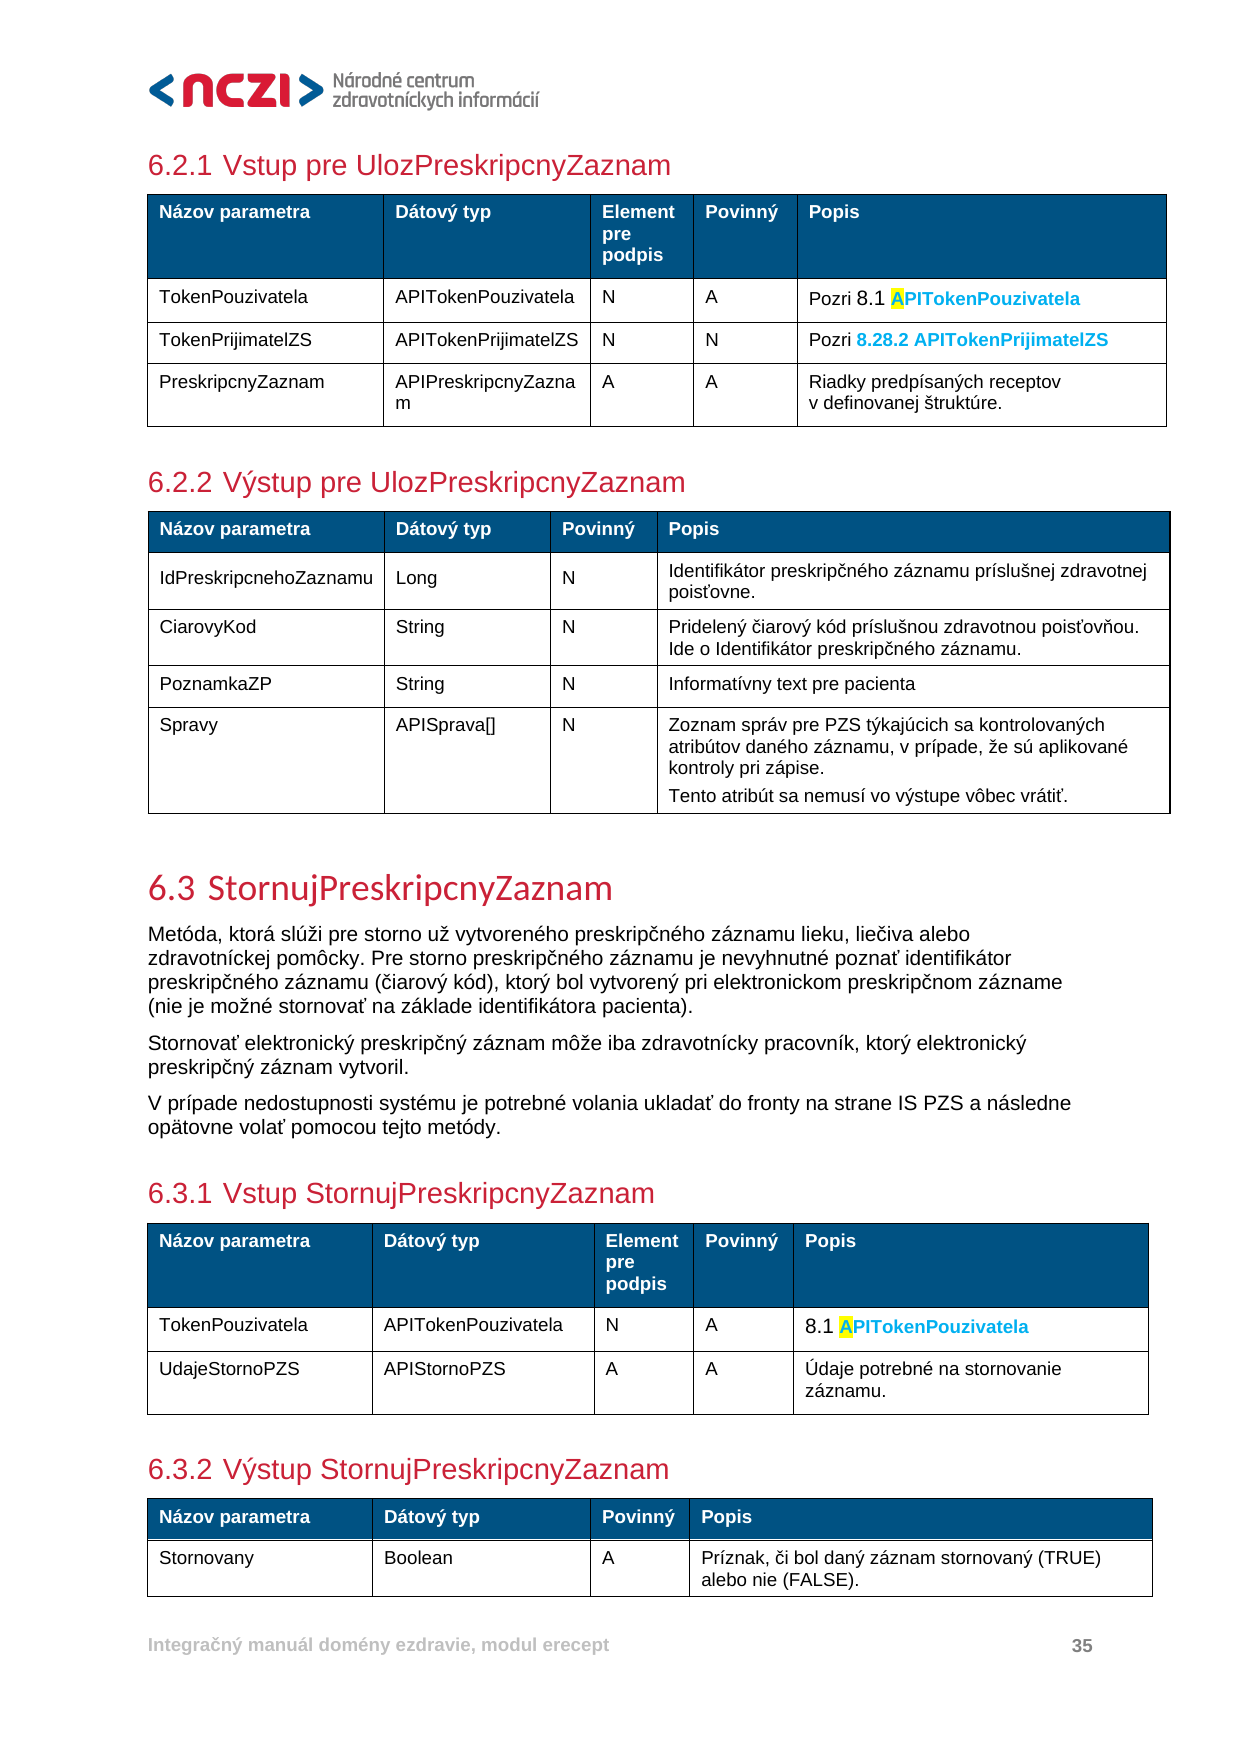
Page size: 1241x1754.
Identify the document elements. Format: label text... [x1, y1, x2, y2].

table_cell N [694, 323, 797, 363]
table_header Povinný [694, 195, 797, 278]
table_header Dátový typ [373, 1499, 590, 1539]
picture [137, 58, 552, 124]
table_cell PreskripcnyZaznam [148, 364, 383, 426]
table_header Element pre podpis [595, 1224, 693, 1307]
table_header Popis [798, 195, 1166, 278]
table_cell 8.1 APITokenPouzivatela [794, 1308, 1148, 1351]
table_header Dátový typ [385, 512, 550, 552]
text StornujPreskripcnyZaznam [148, 864, 1093, 910]
table_header Názov parametra [148, 1224, 372, 1307]
table_header Popis [794, 1224, 1148, 1307]
table_header Popis [690, 1499, 1152, 1539]
table_cell UdajeStornoPZS [148, 1352, 372, 1413]
table_cell N [551, 610, 657, 665]
text Stornovať elektronický preskripčný záznam môže iba zdravotnícky pracovník, ktorý elektronický preskripčný záznam vytvoril. [148, 1031, 1093, 1078]
table_cell APITokenPrijimatelZS [384, 323, 590, 363]
text Výstup StornujPreskripcnyZaznam [148, 1452, 1093, 1486]
table_cell Long [385, 553, 550, 609]
table_cell Zoznam správ pre PZS týkajúcich sa kontrolovaných atribútov daného záznamu, v prípade, že sú aplikované kontroly pri zápise. Tento atribút sa nemusí vo výstupe vôbec vrátiť. [658, 708, 1169, 813]
table_cell A [694, 1308, 793, 1351]
table_cell APITokenPouzivatela [384, 279, 590, 322]
table_cell N [551, 666, 657, 707]
table_header Názov parametra [148, 195, 383, 278]
text Vstup pre UlozPreskripcnyZaznam [148, 148, 1093, 181]
table_cell TokenPrijimatelZS [148, 323, 383, 363]
table_header Povinný [694, 1224, 793, 1307]
table_cell A [591, 1541, 689, 1596]
table_header Povinný [591, 1499, 689, 1539]
table_cell APIStornoPZS [373, 1352, 594, 1413]
table_header Názov parametra [149, 512, 384, 552]
text V prípade nedostupnosti systému je potrebné volania ukladať do fronty na strane IS PZS a následne opätovne volať pomocou tejto metódy. [148, 1091, 1093, 1139]
table_cell Pozri 8.1 APITokenPouzivatela [798, 279, 1166, 322]
table_header Dátový typ [373, 1224, 594, 1307]
text Vstup StornujPreskripcnyZaznam [148, 1176, 1093, 1210]
table_cell Identifikátor preskripčného záznamu príslušnej zdravotnej poisťovne. [658, 553, 1169, 609]
table_cell APISprava[] [385, 708, 550, 813]
table_cell A [694, 1352, 793, 1413]
table_cell N [591, 323, 693, 363]
table_cell Boolean [373, 1541, 590, 1596]
table_cell String [385, 610, 550, 665]
table_header Popis [658, 512, 1169, 552]
table_cell N [551, 553, 657, 609]
table_cell IdPreskripcnehoZaznamu [149, 553, 384, 609]
table_cell N [595, 1308, 693, 1351]
table_header Povinný [551, 512, 657, 552]
table_cell Príznak, či bol daný záznam stornovaný (TRUE) alebo nie (FALSE). [690, 1541, 1152, 1596]
text Výstup pre UlozPreskripcnyZaznam [148, 465, 1093, 498]
table_cell PoznamkaZP [149, 666, 384, 707]
table_cell Stornovany [148, 1541, 372, 1596]
text Metóda, ktorá slúži pre storno už vytvoreného preskripčného záznamu lieku, liečiva alebo zdravotníckej pomôcky. Pre storno preskripčného záznamu je nevyhnutné poznať identifikátor preskripčného záznamu (čiarový kód), ktorý bol vytvorený pri elektronickom preskripčnom zázname (nie je možné stornovať na základe identifikátora pacienta). [148, 922, 1093, 1018]
table_header Element pre podpis [591, 195, 693, 278]
table_cell Riadky predpísaných receptov v definovanej štruktúre. [798, 364, 1166, 426]
table_cell A [694, 279, 797, 322]
table_cell CiarovyKod [149, 610, 384, 665]
table_cell Informatívny text pre pacienta [658, 666, 1169, 707]
table_cell TokenPouzivatela [148, 1308, 372, 1351]
table_cell Pozri 8.2 APITokenPrijimatelZS [798, 323, 1166, 363]
table_cell APIPreskripcnyZaznam [384, 364, 590, 426]
table_cell String [385, 666, 550, 707]
table_cell A [595, 1352, 693, 1413]
table_cell N [551, 708, 657, 813]
table_cell Pridelený čiarový kód príslušnou zdravotnou poisťovňou. Ide o Identifikátor preskripčného záznamu. [658, 610, 1169, 665]
table_cell A [591, 364, 693, 426]
table_cell N [591, 279, 693, 322]
table_header Dátový typ [384, 195, 590, 278]
table_header Názov parametra [148, 1499, 372, 1539]
table_cell Údaje potrebné na stornovanie záznamu. [794, 1352, 1148, 1413]
table_cell A [694, 364, 797, 426]
table_cell TokenPouzivatela [148, 279, 383, 322]
table_cell APITokenPouzivatela [373, 1308, 594, 1351]
table_cell Spravy [149, 708, 384, 813]
